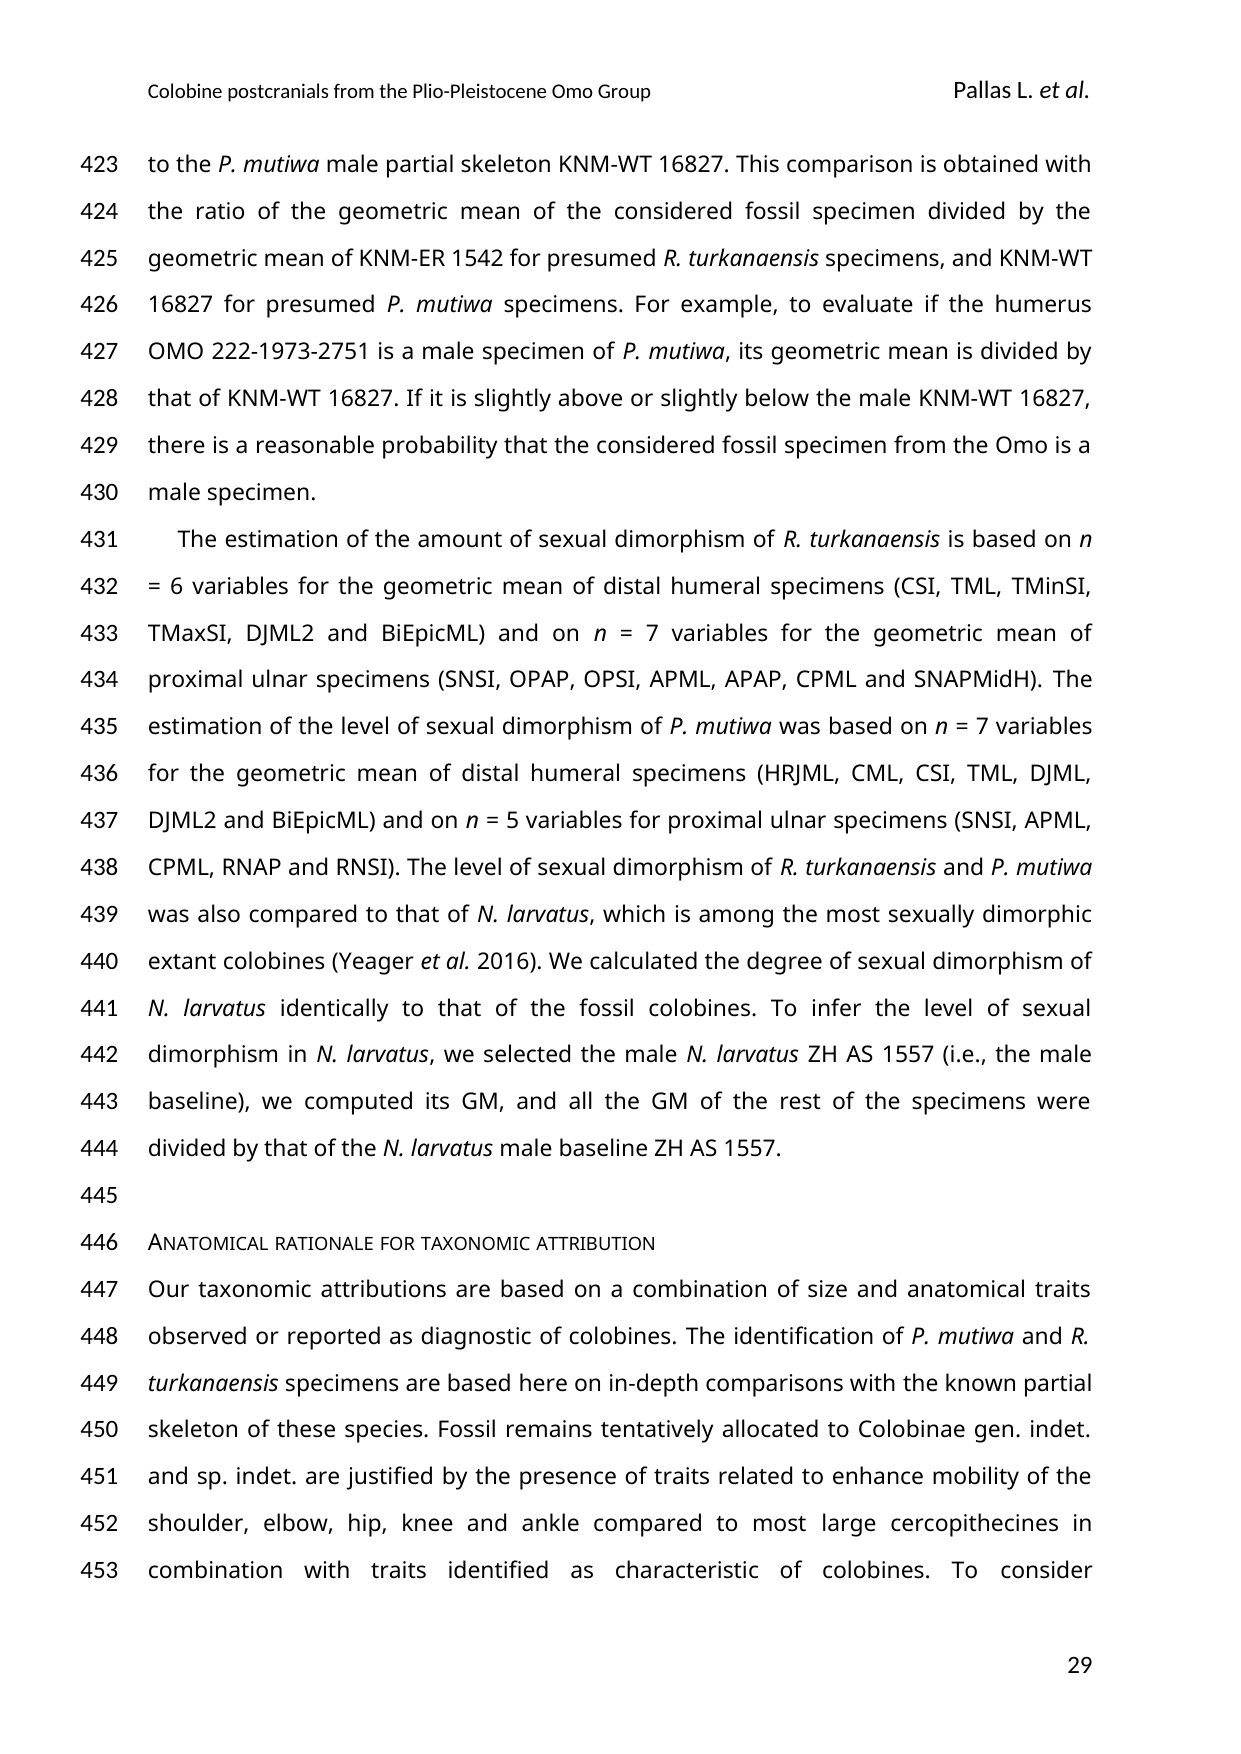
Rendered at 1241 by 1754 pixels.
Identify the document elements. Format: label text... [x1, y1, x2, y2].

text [148, 1273, 1092, 1585]
text The estimation of the amount of sexual dimorphism of R. turkanaensis is based on n = 6 variables for the geometric mean of distal humeral specimens (CSI, TML, TMinSI, TMaxSI, DJML2 and BiEpicML) and on n = 7 variables for the geometric mean of proximal ulnar specimens (SNSI, OPAP, OPSI, APML, APAP, CPML and SNAPMidH). The estimation of the level of sexual dimorphism of P. mutiwa was based on n = 7 variables for the geometric mean of distal humeral specimens (HRJML, CML, CSI, TML, DJML, DJML2 and BiEpicML) and on n = 5 variables for proximal ulnar specimens (SNSI, APML, CPML, RNAP and RNSI). The level of sexual dimorphism of R. turkanaensis and P. mutiwa was also compared to that of N. larvatus, which is among the most sexually dimorphic extant colobines (Yeager et al. 2016). We calculated the degree of sexual dimorphism of N. larvatus identically to that of the fossil colobines. To infer the level of sexual dimorphism in N. larvatus, we selected the male N. larvatus ZH AS 1557 (i.e., the male baseline), we computed its GM, and all the GM of the rest of the specimens were divided by that of the N. larvatus male baseline ZH AS 1557. [148, 523, 1092, 1163]
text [148, 148, 1092, 507]
text Anatomical rationale for taxonomic attribution [148, 1226, 1092, 1257]
